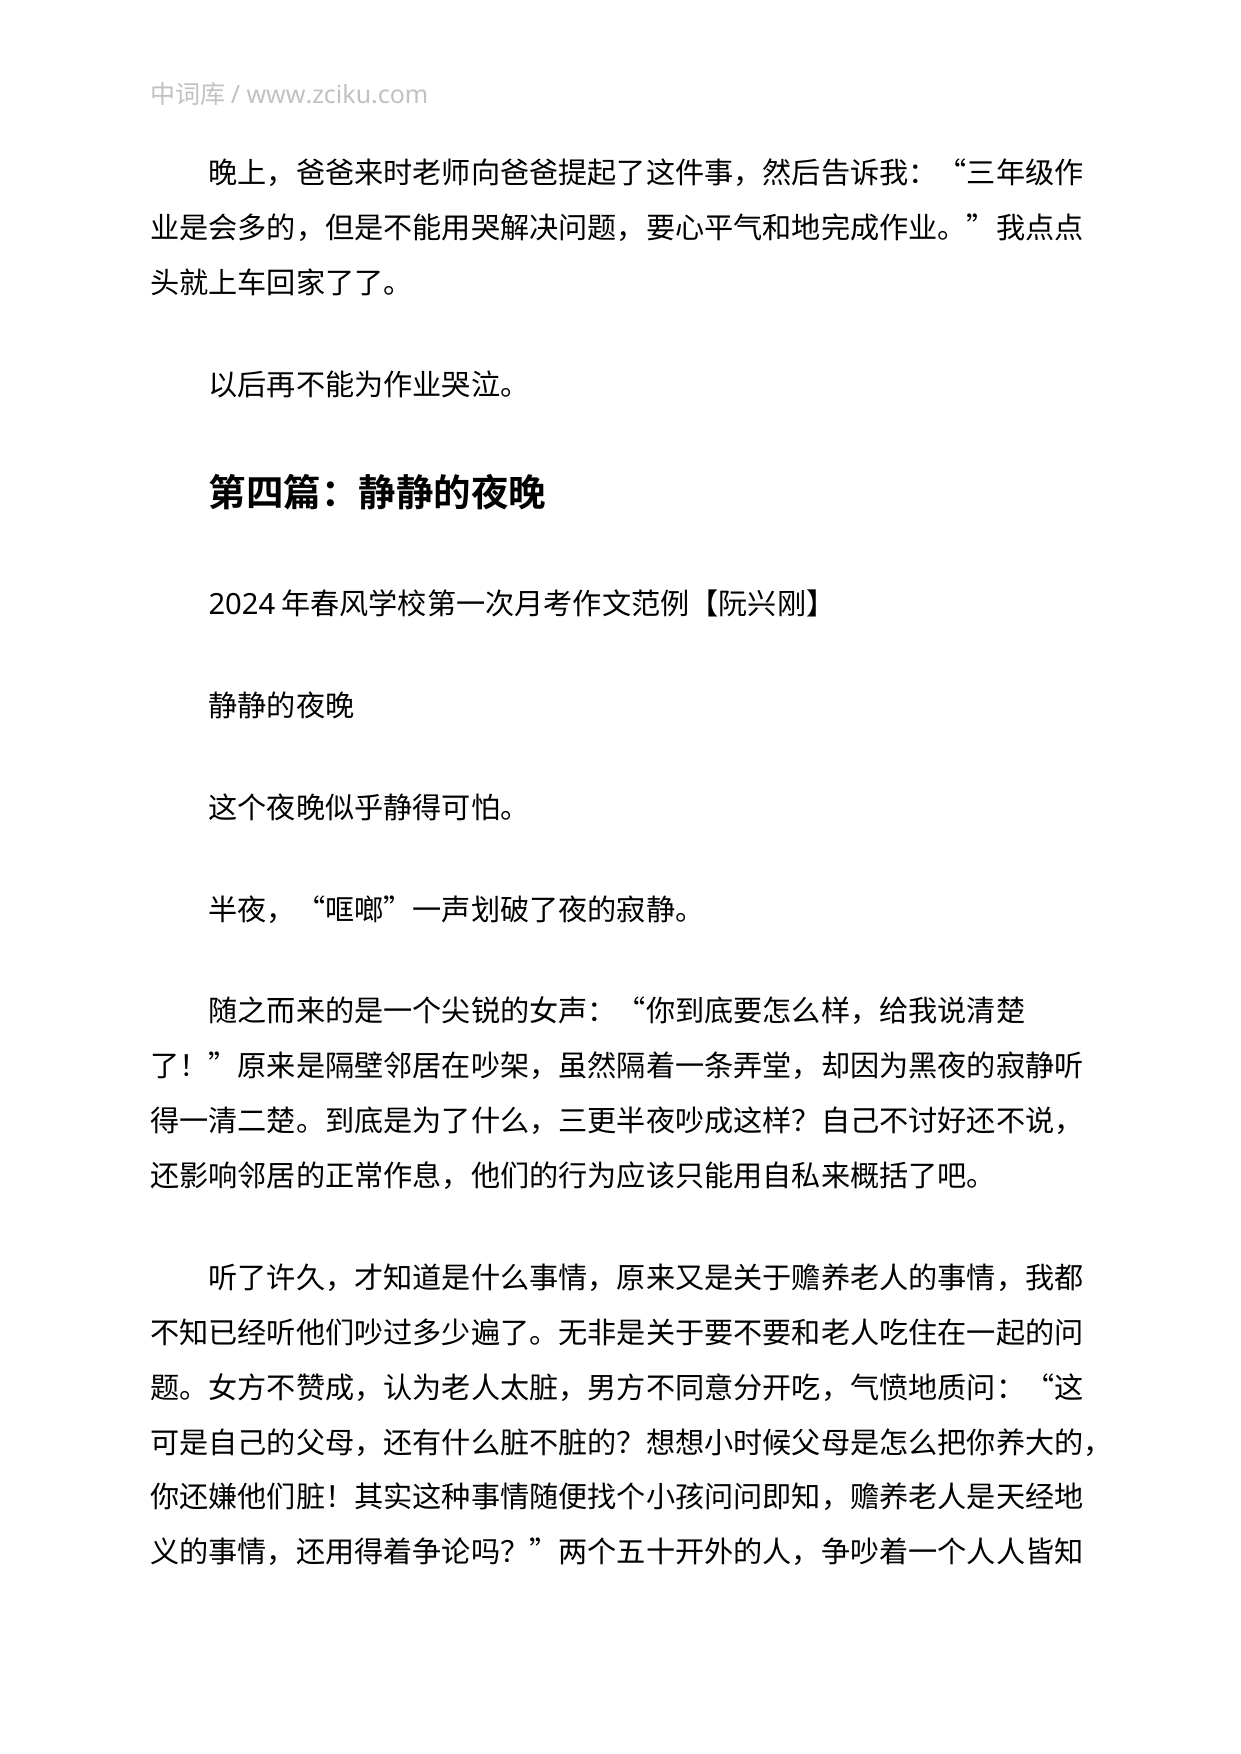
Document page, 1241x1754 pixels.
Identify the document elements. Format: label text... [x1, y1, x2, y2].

text 以后再不能为作业哭泣。 [150, 362, 1090, 404]
text 晚上，爸爸来时老师向爸爸提起了这件事，然后告诉我：“三年级作业是会多的，但是不能用哭解决问题，要心平气和地完成作业。”我点点头就上车回家了了。 [150, 150, 1090, 302]
text 这个夜晚似乎静得可怕。 [150, 784, 1090, 827]
text 2024年春风学校第一次月考作文范例【阮兴刚】 [150, 581, 1090, 623]
text 第四篇：静静的夜晚 [150, 463, 1090, 518]
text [150, 1254, 1090, 1571]
text 随之而来的是一个尖锐的女声：“你到底要怎么样，给我说清楚了！”原来是隔壁邻居在吵架，虽然隔着一条弄堂，却因为黑夜的寂静听得一清二楚。到底是为了什么，三更半夜吵成这样？自己不讨好还不说，还影响邻居的正常作息，他们的行为应该只能用自私来概括了吧。 [150, 988, 1090, 1195]
text 静静的夜晚 [150, 683, 1090, 725]
text 半夜，“哐啷”一声划破了夜的寂静。 [150, 886, 1090, 928]
